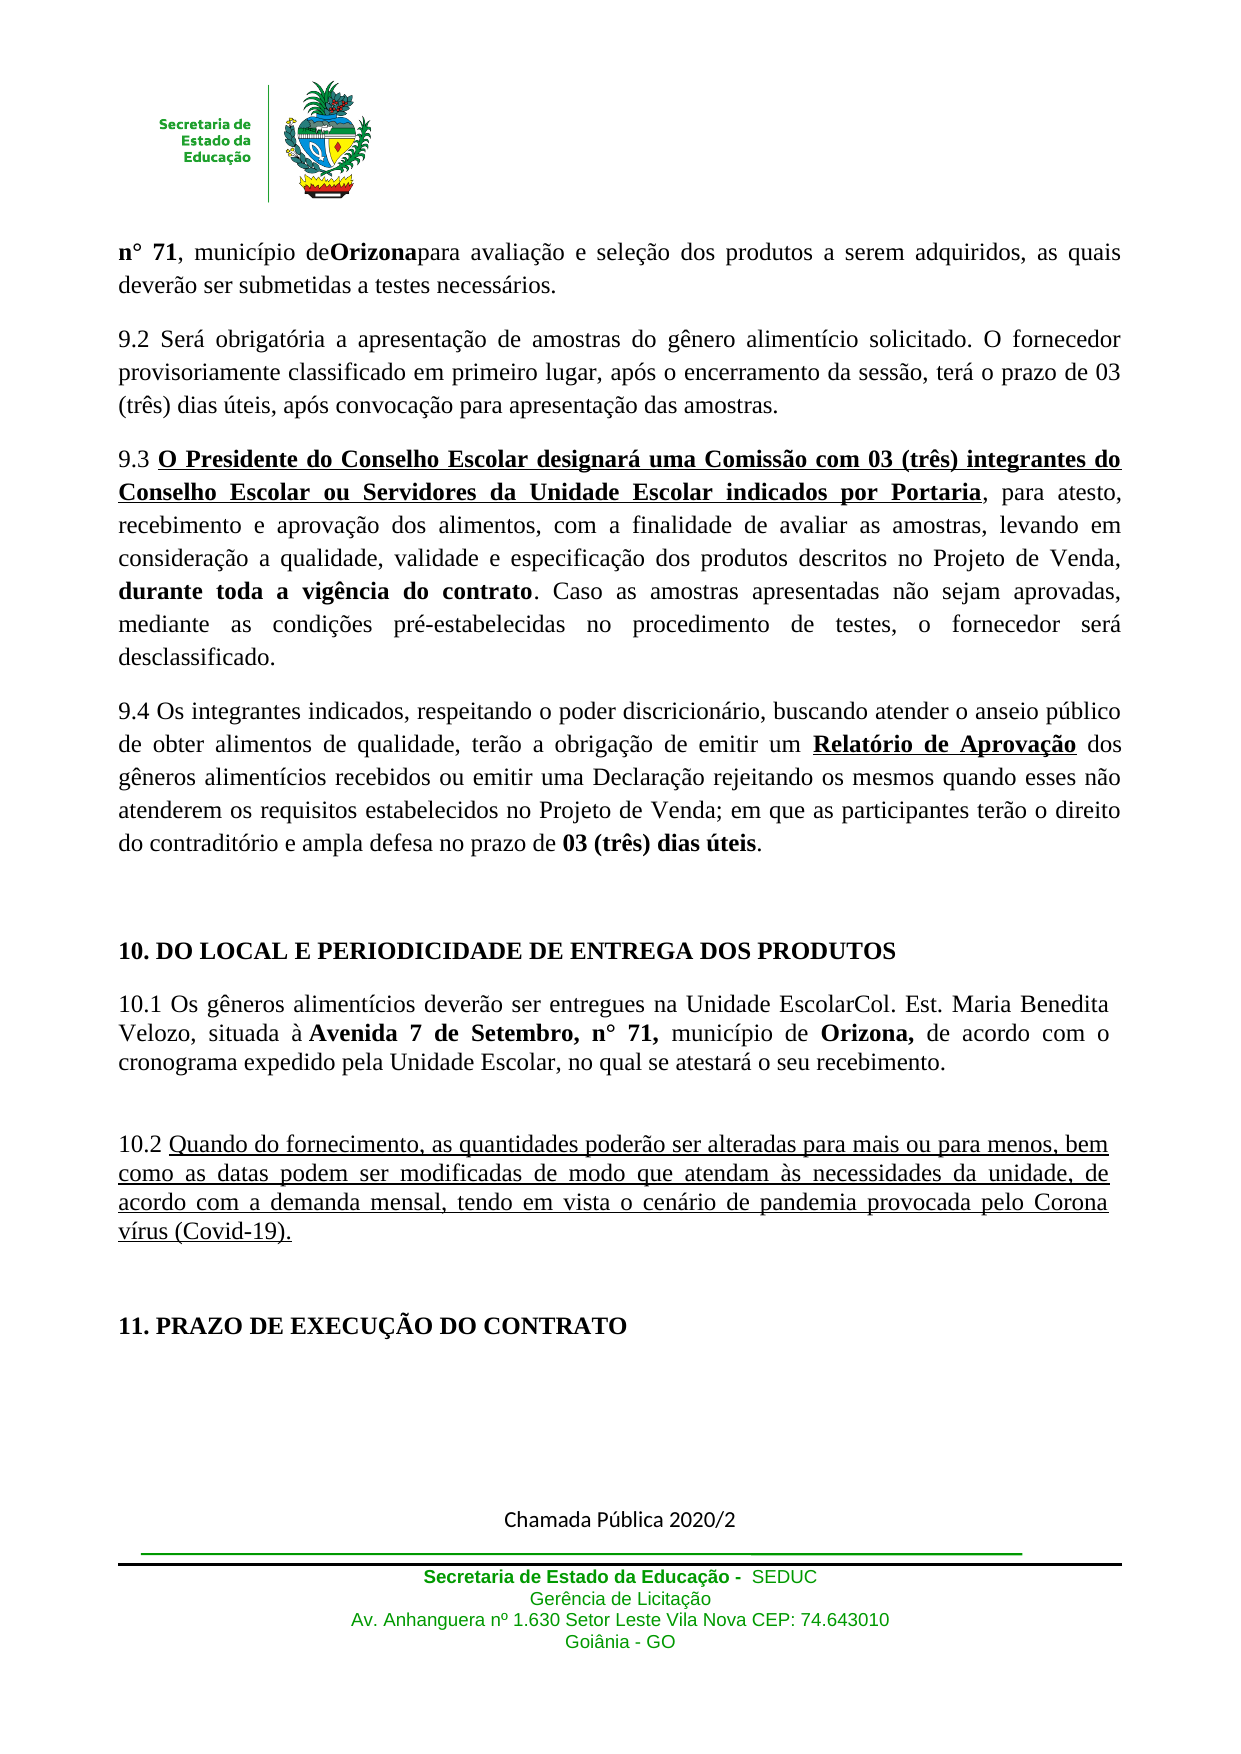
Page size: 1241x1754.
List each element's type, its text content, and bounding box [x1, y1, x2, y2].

text 11. PRAZO DE EXECUÇÃO DO CONTRATO [118, 1311, 1122, 1340]
text 9.4 Os integrantes indicados, respeitando o poder discricionário, buscando atender o anseio público de obter alimentos de qualidade, terão a obrigação de emitir um Relatório de Aprovação dos gêneros alimentícios recebidos ou emitir uma Declaração rejeitando os mesmos quando esses não atenderem os requisitos estabelecidos no Projeto de Venda; em que as participantes terão o direito do contraditório e ampla defesa no prazo de 03 (três) dias úteis. [118, 696, 1122, 857]
text 10. DO LOCAL E PERIODICIDADE DE ENTREGA DOS PRODUTOS [118, 936, 1118, 964]
text 10.2 Quando do fornecimento, as quantidades poderão ser alteradas para mais ou para menos, bem como as datas podem ser modificadas de modo que atendam às necessidades da unidade, de acordo com a demanda mensal, tendo em vista o cenário de pandemia provocada pelo Corona vírus (Covid-19). [118, 1129, 1110, 1183]
text 10.1 Os gêneros alimentícios deverão ser entregues na Unidade EscolarCol. Est. Maria Benedita Velozo, situada à Avenida 7 de Setembro, n° 71, município de Orizona, de acordo com o cronograma expedido pela Unidade Escolar, no qual se atestará o seu recebimento. [118, 989, 1110, 1076]
text 9.2 Será obrigatória a apresentação de amostras do gênero alimentício solicitado. O fornecedor provisoriamente classificado em primeiro lugar, após o encerramento da sessão, terá o prazo de 03 (três) dias úteis, após convocação para apresentação das amostras. [118, 324, 1122, 419]
text 9.3 O Presidente do Conselho Escolar designará uma Comissão com 03 (três) integrantes do Conselho Escolar ou Servidores da Unidade Escolar indicados por Portaria, para atesto, recebimento e aprovação dos alimentos, com a finalidade de avaliar as amostras, levando em consideração a qualidade, validade e especificação dos produtos descritos no Projeto de Venda, durante toda a vigência do contrato. Caso as amostras apresentadas não sejam aprovadas, mediante as condições pré-estabelecidas no procedimento de testes, o fornecedor será desclassificado. [118, 444, 1122, 671]
picture [118, 73, 412, 210]
text 10.2 Quando do fornecimento, as quantidades poderão ser alteradas para mais ou para menos, bem como as datas podem ser modificadas de modo que atendam às necessidades da unidade, de acordo com a demanda mensal, tendo em vista o cenário de pandemia provocada pelo Corona vírus (Covid-19). [118, 1185, 1110, 1244]
